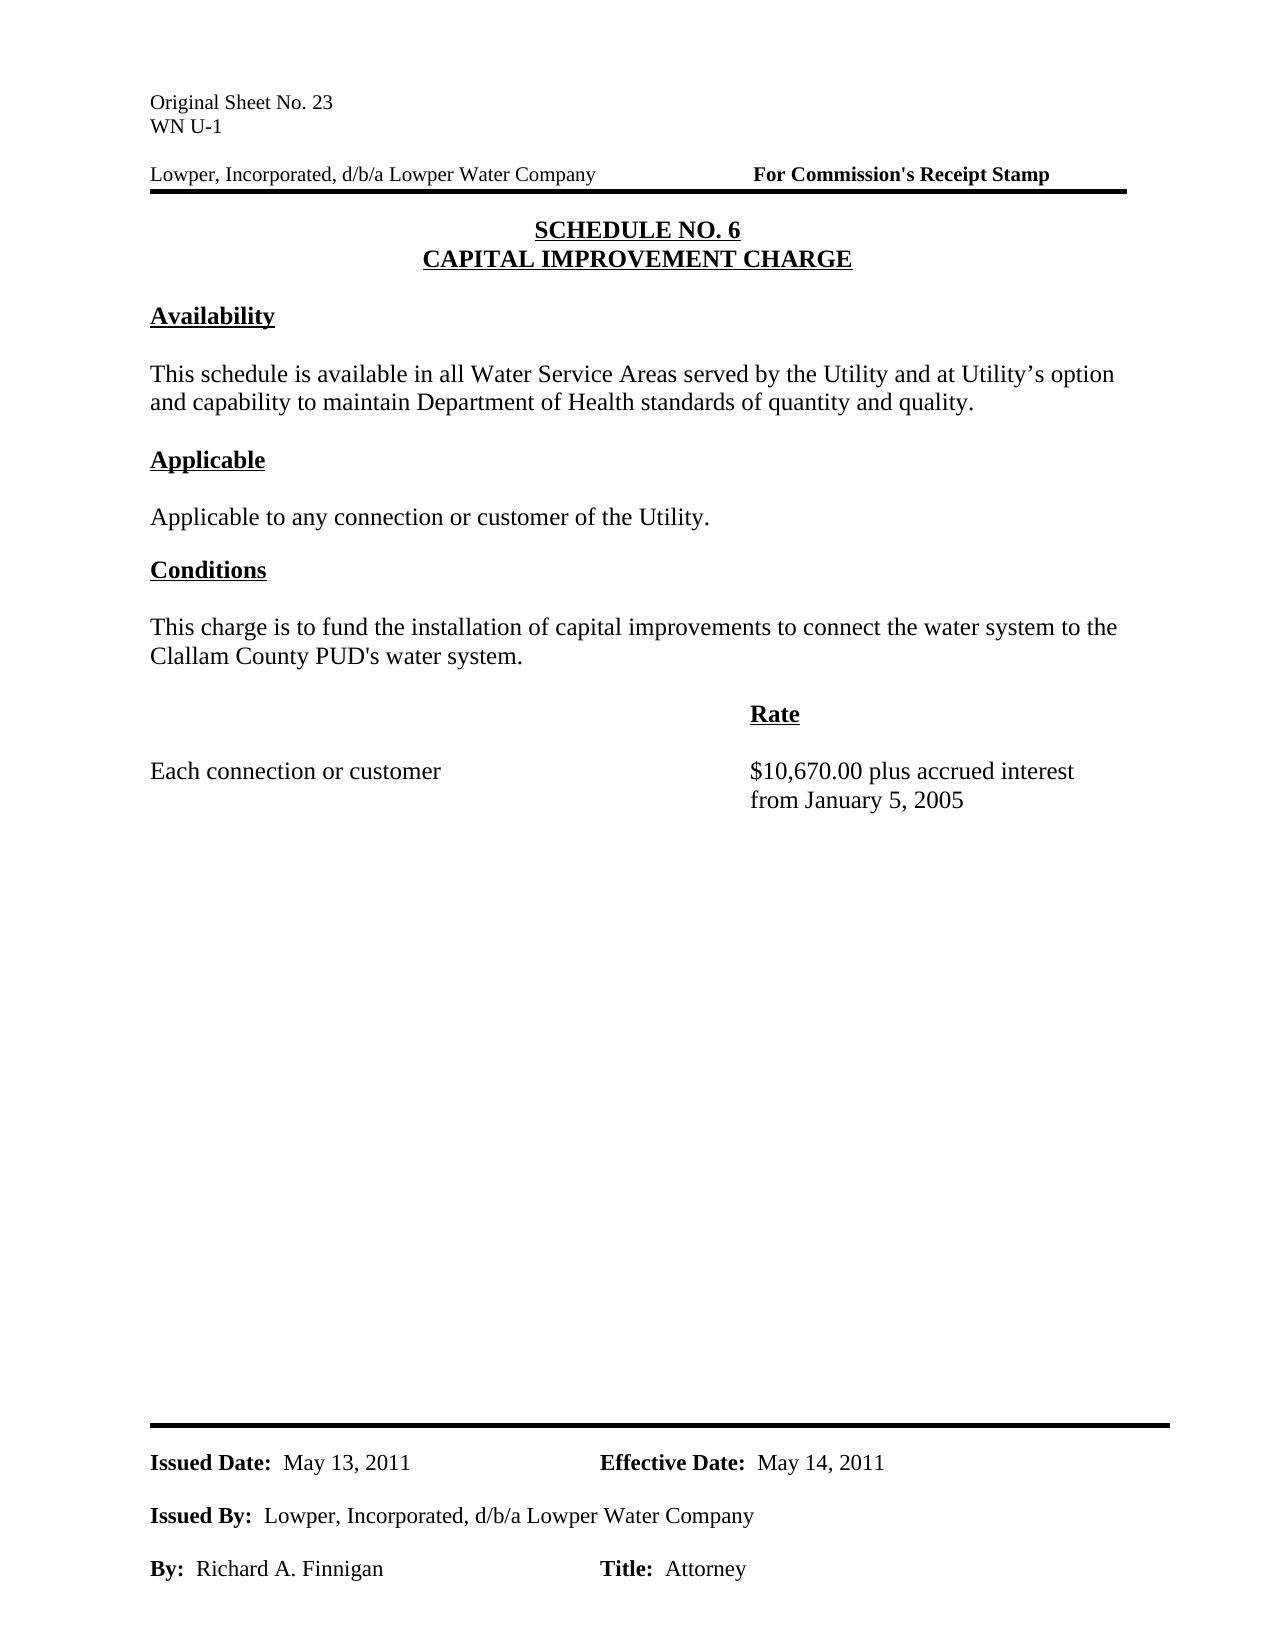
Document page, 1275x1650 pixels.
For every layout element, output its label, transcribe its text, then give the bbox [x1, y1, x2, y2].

text from January 5, 2005 [150, 785, 1125, 814]
text Conditions [150, 555, 1125, 584]
text SCHEDULE NO. 6 [150, 215, 1125, 244]
text This charge is to fund the installation of capital improvements to connect the water system to the Clallam County PUD's water system. [150, 612, 1125, 670]
text Rate [150, 699, 1125, 727]
text Applicable [150, 445, 1125, 474]
text Applicable to any connection or customer of the Utility. [150, 502, 1125, 531]
text CAPITAL IMPROVEMENT CHARGE [150, 244, 1125, 272]
text This schedule is available in all Water Service Areas served by the Utility and at Utility’s option and capability to maintain Department of Health standards of quantity and quality. [150, 359, 1125, 416]
text Each connection or customer $10,670.00 plus accrued interest [150, 756, 1125, 785]
text Availability [150, 301, 1125, 330]
